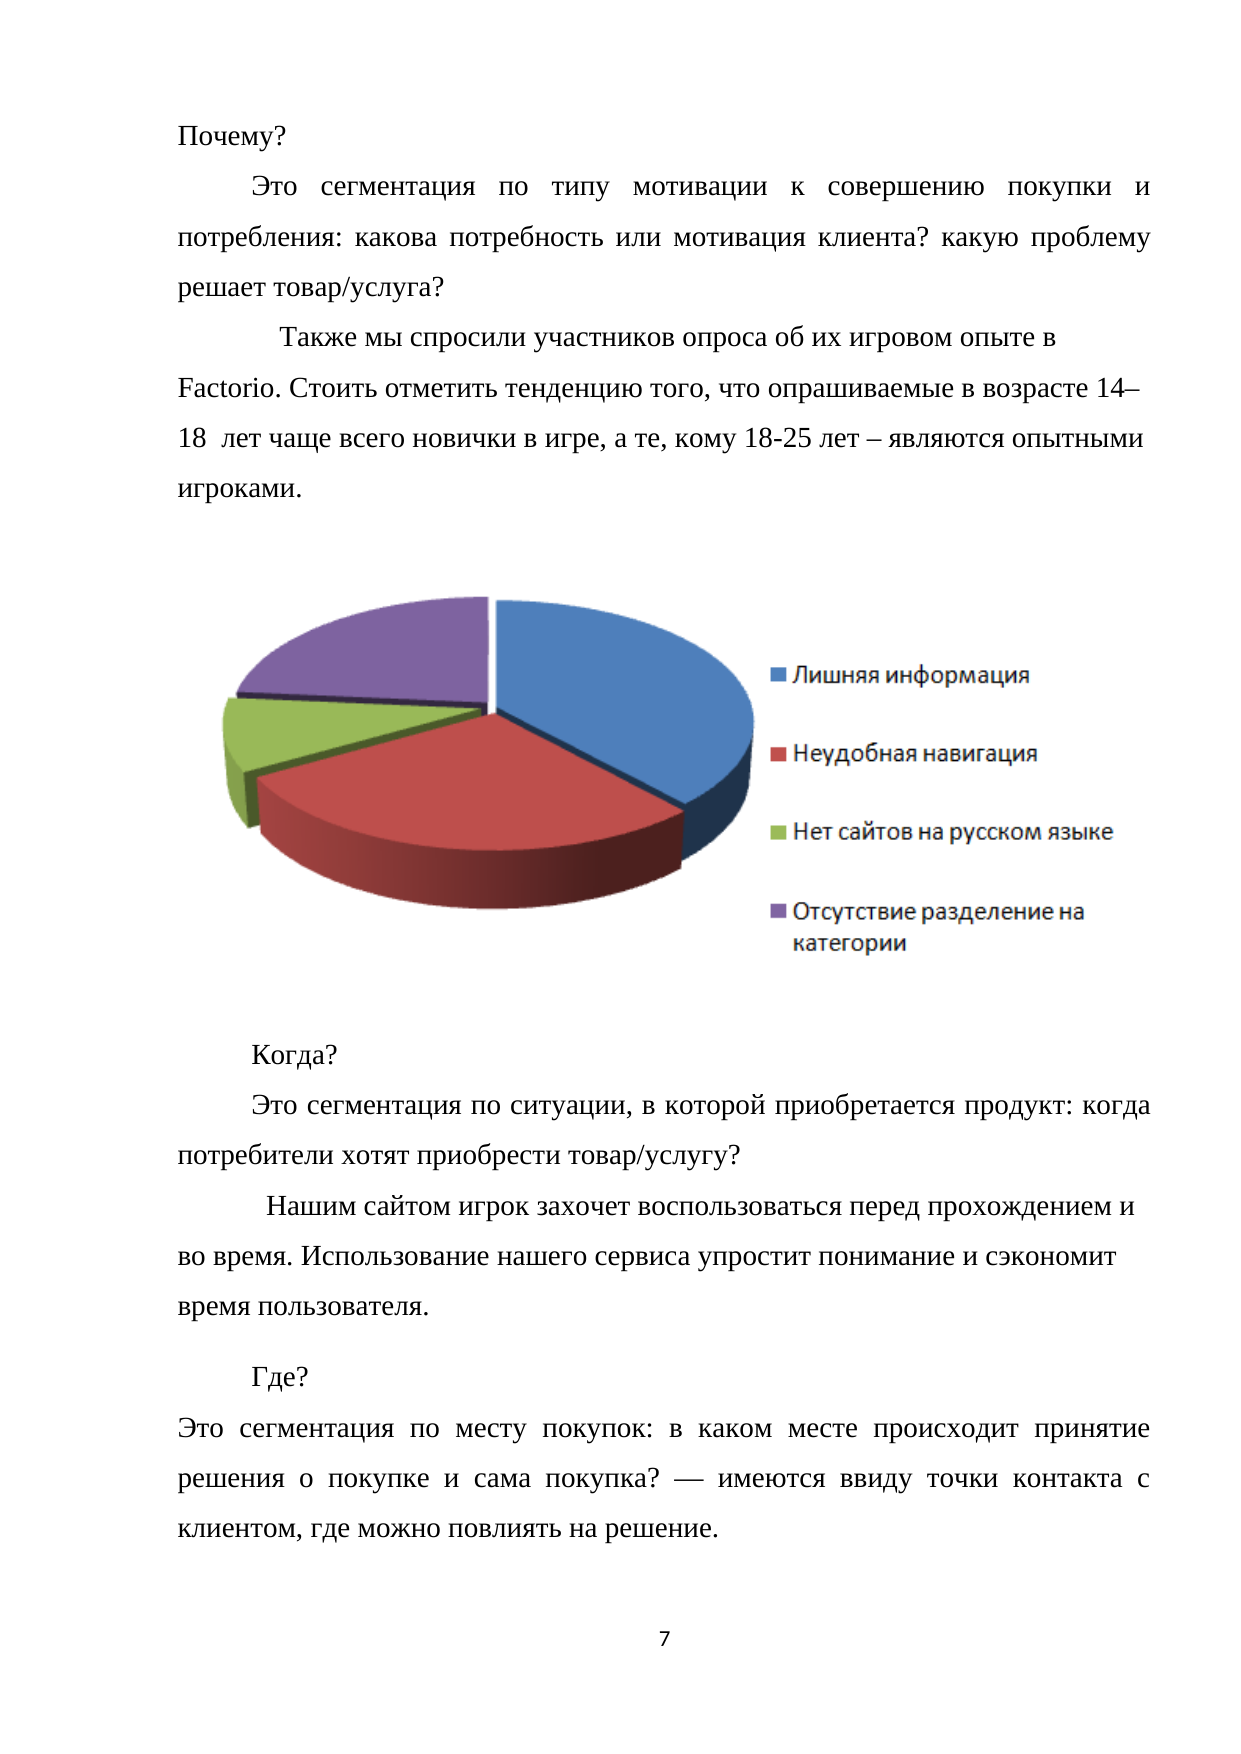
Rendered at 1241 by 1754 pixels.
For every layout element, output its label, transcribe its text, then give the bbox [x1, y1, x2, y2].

text Когда? [177, 1037, 1152, 1070]
text Почему? [177, 118, 1152, 152]
text Также мы спросили участников опроса об их игровом опыте в Factorio. Стоить отметить тенденцию того, что опрашиваемые в возрасте 14–18 лет чаще всего новички в игре, а те, кому 18-25 лет – являются опытными игроками. [177, 319, 1152, 504]
text Где? Это сегментация по месту покупок: в каком месте происходит принятие решения о покупке и сама покупка? — имеются ввиду точки контакта с клиентом, где можно повлиять на решение. [177, 1359, 1152, 1544]
picture [178, 547, 1125, 1020]
text Это сегментация по ситуации, в которой приобретается продукт: когда потребители хотят приобрести товар/услугу? [177, 1087, 1152, 1171]
text Нашим сайтом игрок захочет воспользоваться перед прохождением и во время. Использование нашего сервиса упростит понимание и сэкономит время пользователя. [177, 1188, 1152, 1322]
text Это сегментация по типу мотивации к совершению покупки и потребления: какова потребность или мотивация клиента? какую проблему решает товар/услуга? [177, 168, 1152, 303]
